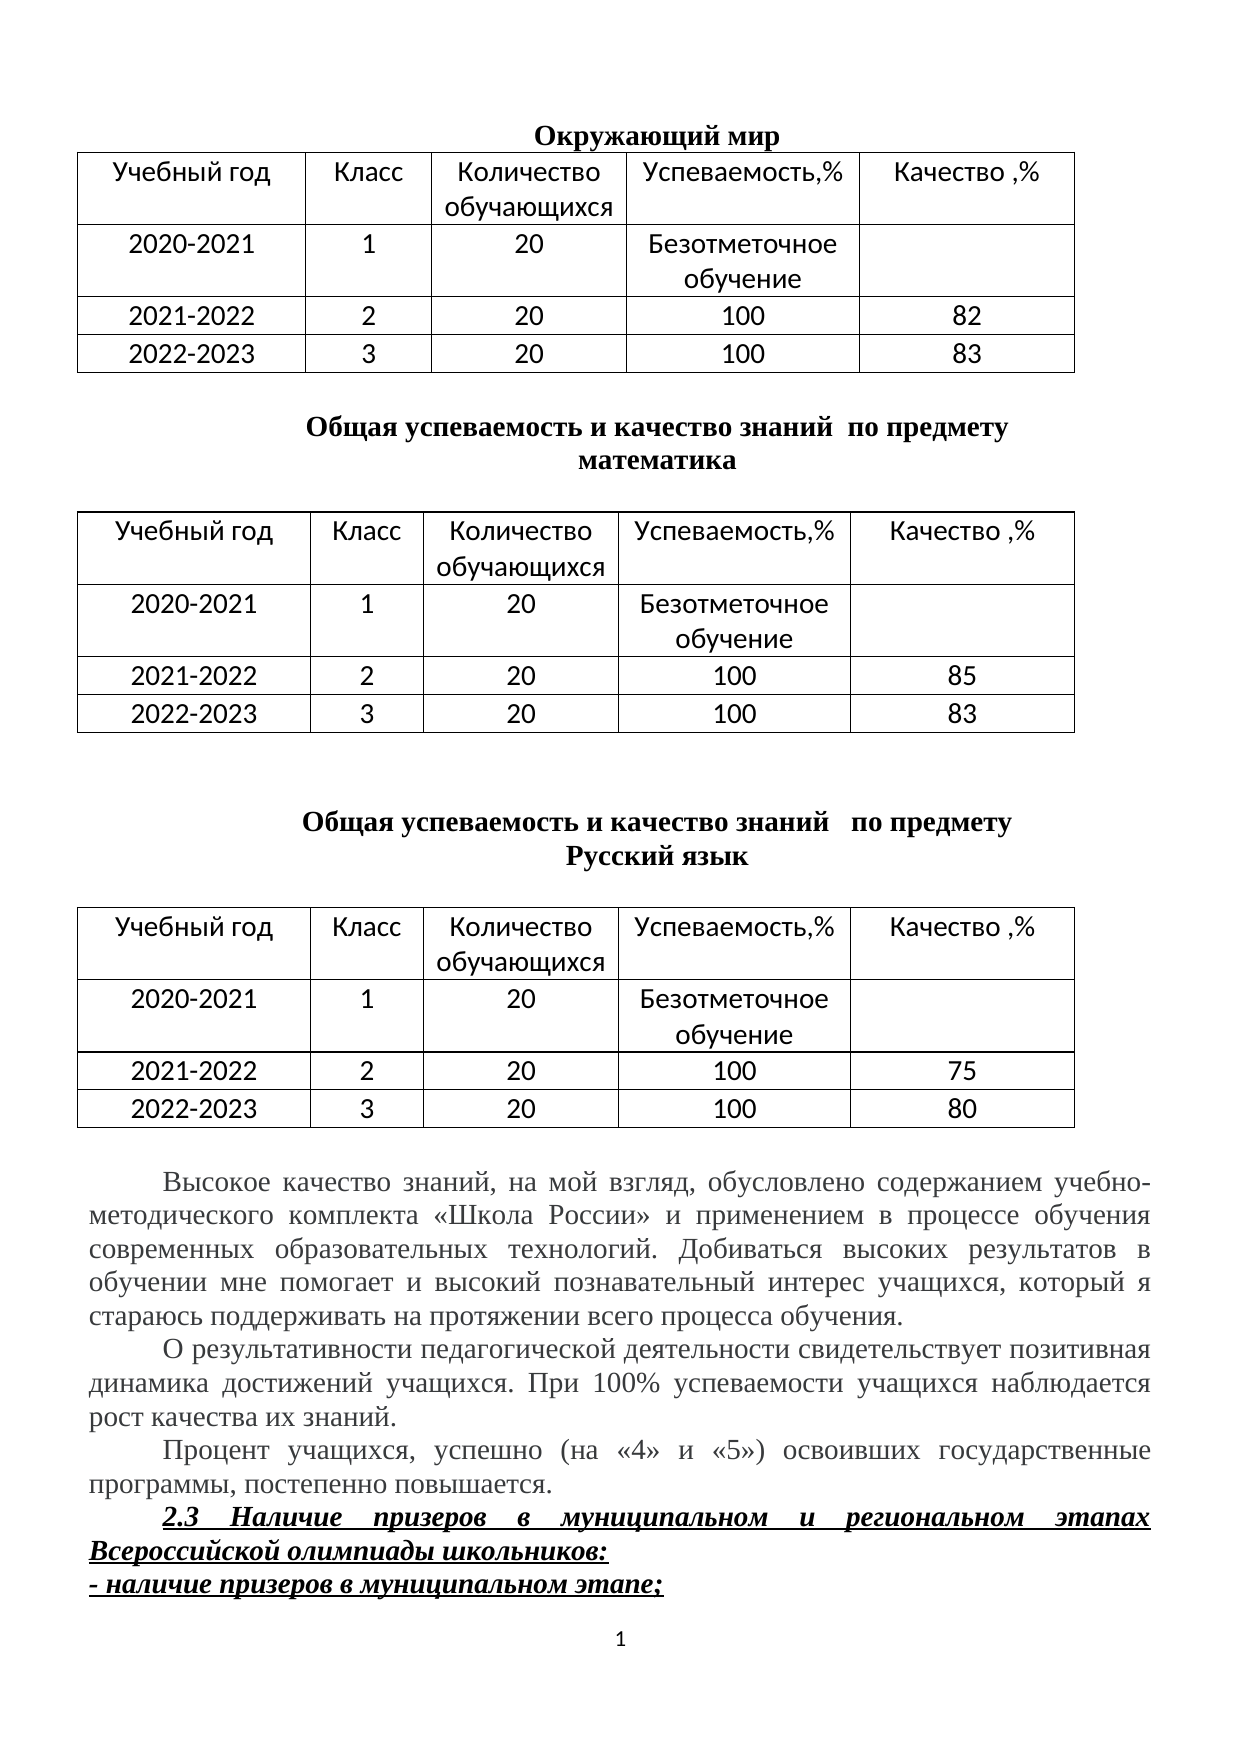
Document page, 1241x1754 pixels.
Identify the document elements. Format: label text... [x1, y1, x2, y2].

text Окружающий мир [89, 118, 1152, 152]
table_cell 2022-2023 [78, 695, 310, 732]
text Высокое качество знаний, на мой взгляд, обусловлено содержанием учебно-методического комплекта «Школа России» и применением в процессе обучения современных образовательных технологий. Добиваться высоких результатов в обучении мне помогает и высокий познавательный интерес учащихся, который я стараюсь поддерживать на протяжении всего процесса обучения. [89, 1164, 1152, 1332]
table_cell Безотметочное обучение [619, 980, 850, 1051]
text математика [89, 442, 1152, 476]
table_cell 2020-2021 [78, 225, 305, 296]
table_cell 3 [311, 695, 423, 732]
text 2.3 Наличие призеров в муниципальном и региональном этапах Всероссийской олимпиады школьников: [89, 1499, 1152, 1566]
table_cell [860, 225, 1074, 296]
table_header Количество обучающихся [432, 153, 626, 224]
table_cell 20 [432, 297, 626, 334]
table_header Качество ,% [851, 513, 1074, 584]
table_cell 80 [851, 1090, 1074, 1127]
table_cell 82 [860, 297, 1074, 334]
table_cell 20 [432, 225, 626, 296]
table_header Учебный год [78, 153, 305, 224]
table_header Класс [311, 908, 423, 979]
table_cell 2021-2022 [78, 657, 310, 694]
table_cell 2021-2022 [78, 1053, 310, 1089]
text О результативности педагогической деятельности свидетельствует позитивная динамика достижений учащихся. При 100% успеваемости учащихся наблюдается рост качества их знаний. [89, 1332, 1152, 1432]
table_cell 2022-2023 [78, 335, 305, 372]
table_cell Безотметочное обучение [619, 585, 850, 656]
table_cell 3 [306, 335, 431, 372]
table_cell 100 [619, 695, 850, 732]
table_header Качество ,% [860, 153, 1074, 224]
table_cell 2021-2022 [78, 297, 305, 334]
table_cell 2 [311, 657, 423, 694]
table_cell 1 [306, 225, 431, 296]
table_cell 100 [619, 1090, 850, 1127]
table_cell 20 [424, 1090, 618, 1127]
table_header Успеваемость,% [619, 513, 850, 584]
table_header Качество ,% [851, 908, 1074, 979]
table_cell 20 [432, 335, 626, 372]
table_cell 83 [851, 695, 1074, 732]
table_cell 20 [424, 980, 618, 1051]
table_header Успеваемость,% [627, 153, 859, 224]
table_cell 20 [424, 1053, 618, 1089]
text Процент учащихся, успешно (на «4» и «5») освоивших государственные программы, постепенно повышается. [89, 1432, 1152, 1499]
text Русский язык [89, 838, 1152, 871]
table_header Учебный год [78, 513, 310, 584]
table_cell 2 [311, 1053, 423, 1089]
text Общая успеваемость и качество знаний по предмету [89, 804, 1152, 838]
table_header Количество обучающихся [424, 513, 618, 584]
table_cell 100 [627, 335, 859, 372]
table_header Класс [311, 513, 423, 584]
table_cell 1 [311, 980, 423, 1051]
table_cell 100 [619, 657, 850, 694]
table_cell 3 [311, 1090, 423, 1127]
table_cell Безотметочное обучение [627, 225, 859, 296]
table_cell 100 [619, 1053, 850, 1089]
table_cell [851, 585, 1074, 656]
table_cell 100 [627, 297, 859, 334]
table_header Класс [306, 153, 431, 224]
table_cell 2020-2021 [78, 980, 310, 1051]
table_header Учебный год [78, 908, 310, 979]
table_cell 85 [851, 657, 1074, 694]
table_cell 20 [424, 585, 618, 656]
table_cell [851, 980, 1074, 1051]
table_cell 83 [860, 335, 1074, 372]
table_cell 2022-2023 [78, 1090, 310, 1127]
table_header Успеваемость,% [619, 908, 850, 979]
text - наличие призеров в муниципальном этапе; [89, 1566, 1152, 1600]
table_cell 1 [311, 585, 423, 656]
text Общая успеваемость и качество знаний по предмету [89, 409, 1152, 442]
table_cell 20 [424, 657, 618, 694]
table_cell 2020-2021 [78, 585, 310, 656]
table_cell 75 [851, 1053, 1074, 1089]
table_header Количество обучающихся [424, 908, 618, 979]
table_cell 20 [424, 695, 618, 732]
table_cell 2 [306, 297, 431, 334]
